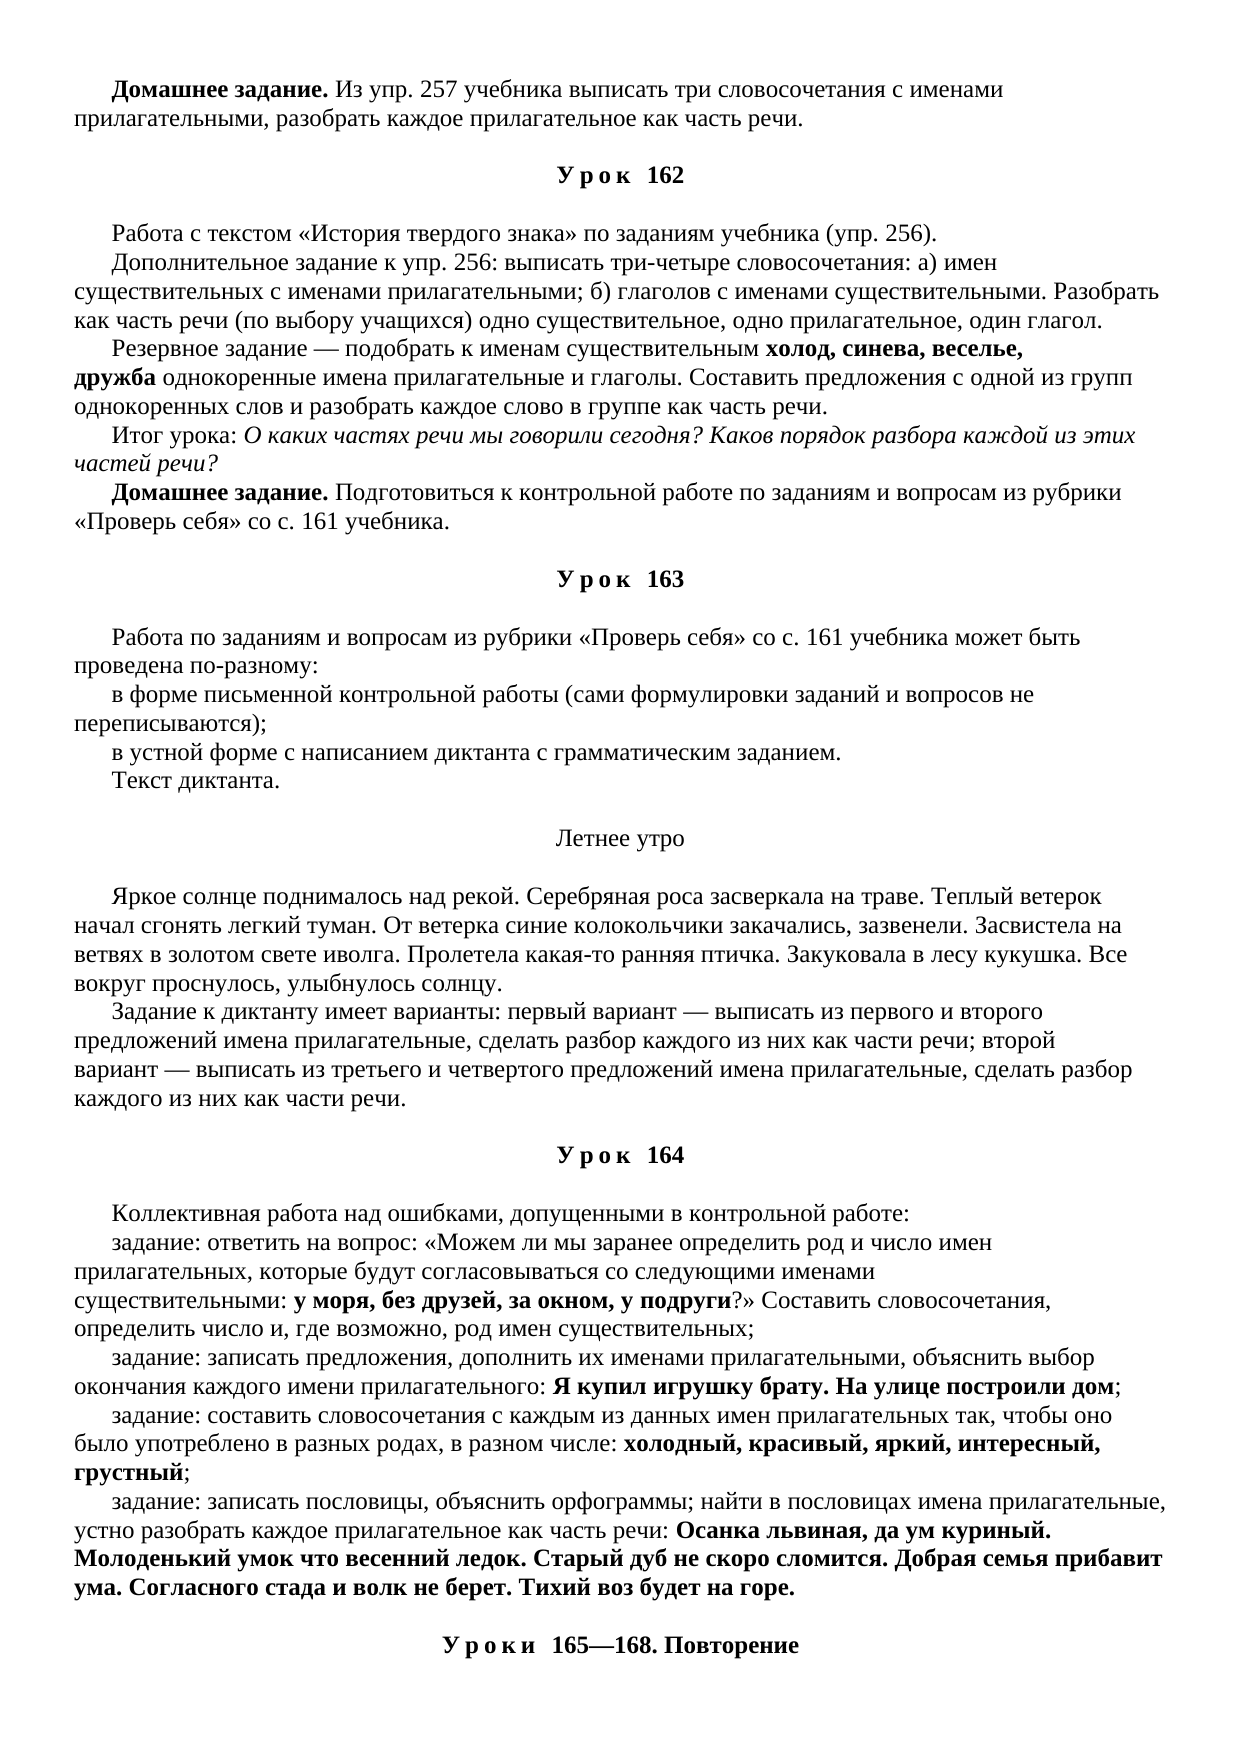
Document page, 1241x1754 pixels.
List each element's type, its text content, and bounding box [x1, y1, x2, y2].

text Урок 164 [74, 1141, 1167, 1169]
text Урок 162 [74, 161, 1167, 189]
text Уроки 165—168. Повторение [74, 1630, 1167, 1659]
text Работа с текстом «История твердого знака» по заданиям учебника (упр. 256). Дополнительное задание к упр. 256: выписать три-четыре словосочетания: а) имен существительных с именами прилагательными; б) глаголов с именами существительными. Разобрать как часть речи (по выбору учащихся) одно существительное, одно прилагательное, один глагол. Резервное задание — подобрать к именам существительным холод, синева, веселье, дружба однокоренные имена прилагательные и глаголы. Составить предложения с одной из групп однокоренных слов и разобрать каждое слово в группе как часть речи. Итог урока: О каких частях речи мы говорили сегодня? Каков порядок разбора каждой из этих частей речи? Домашнее задание. Подготовиться к контрольной работе по заданиям и вопросам из рубрики «Проверь себя» со с. 161 учебника. [74, 218, 1167, 535]
text Работа по заданиям и вопросам из рубрики «Проверь себя» со с. 161 учебника может быть проведена по-разному: в форме письменной контрольной работы (сами формулировки заданий и вопросов не переписываются); в устной форме с написанием диктанта с грамматическим заданием. Текст диктанта. [74, 622, 1167, 794]
text Яркое солнце поднималось над рекой. Серебряная роса засверкала на траве. Теплый ветерок начал сгонять легкий туман. От ветерка синие колокольчики закачались, зазвенели. Засвистела на ветвях в золотом свете иволга. Пролетела какая-то ранняя птичка. Закуковала в лесу кукушка. Все вокруг проснулось, улыбнулось солнцу. Задание к диктанту имеет варианты: первый вариант — выписать из первого и второго предложений имена прилагательные, сделать разбор каждого из них как части речи; второй вариант — выписать из третьего и четвертого предложений имена прилагательные, сделать разбор каждого из них как части речи. [74, 881, 1167, 1111]
text Урок 163 [74, 564, 1167, 593]
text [74, 74, 1167, 131]
text Коллективная работа над ошибками, допущенными в контрольной работе: задание: ответить на вопрос: «Можем ли мы заранее определить род и число имен прилагательных, которые будут согласовываться со следующими именами существительными: у моря, без друзей, за окном, у подруги?» Составить словосочетания, определить число и, где возможно, род имен существительных; задание: записать предложения, дополнить их именами прилагательными, объяснить выбор окончания каждого имени прилагательного: Я купил игрушку брату. На улице построили дом; задание: составить словосочетания с каждым из данных имен прилагательных так, чтобы оно было употреблено в разных родах, в разном числе: холодный, красивый, яркий, интересный, грустный; задание: записать пословицы, объяснить орфограммы; найти в пословицах имена прилагательные, устно разобрать каждое прилагательное как часть речи: Осанка львиная, да ум куриный. Молоденький умок что весенний ледок. Старый дуб не скоро сломится. Добрая семья прибавит ума. Согласного стада и волк не берет. Тихий воз будет на горе. [74, 1198, 1167, 1601]
text Летнее утро [74, 823, 1167, 852]
